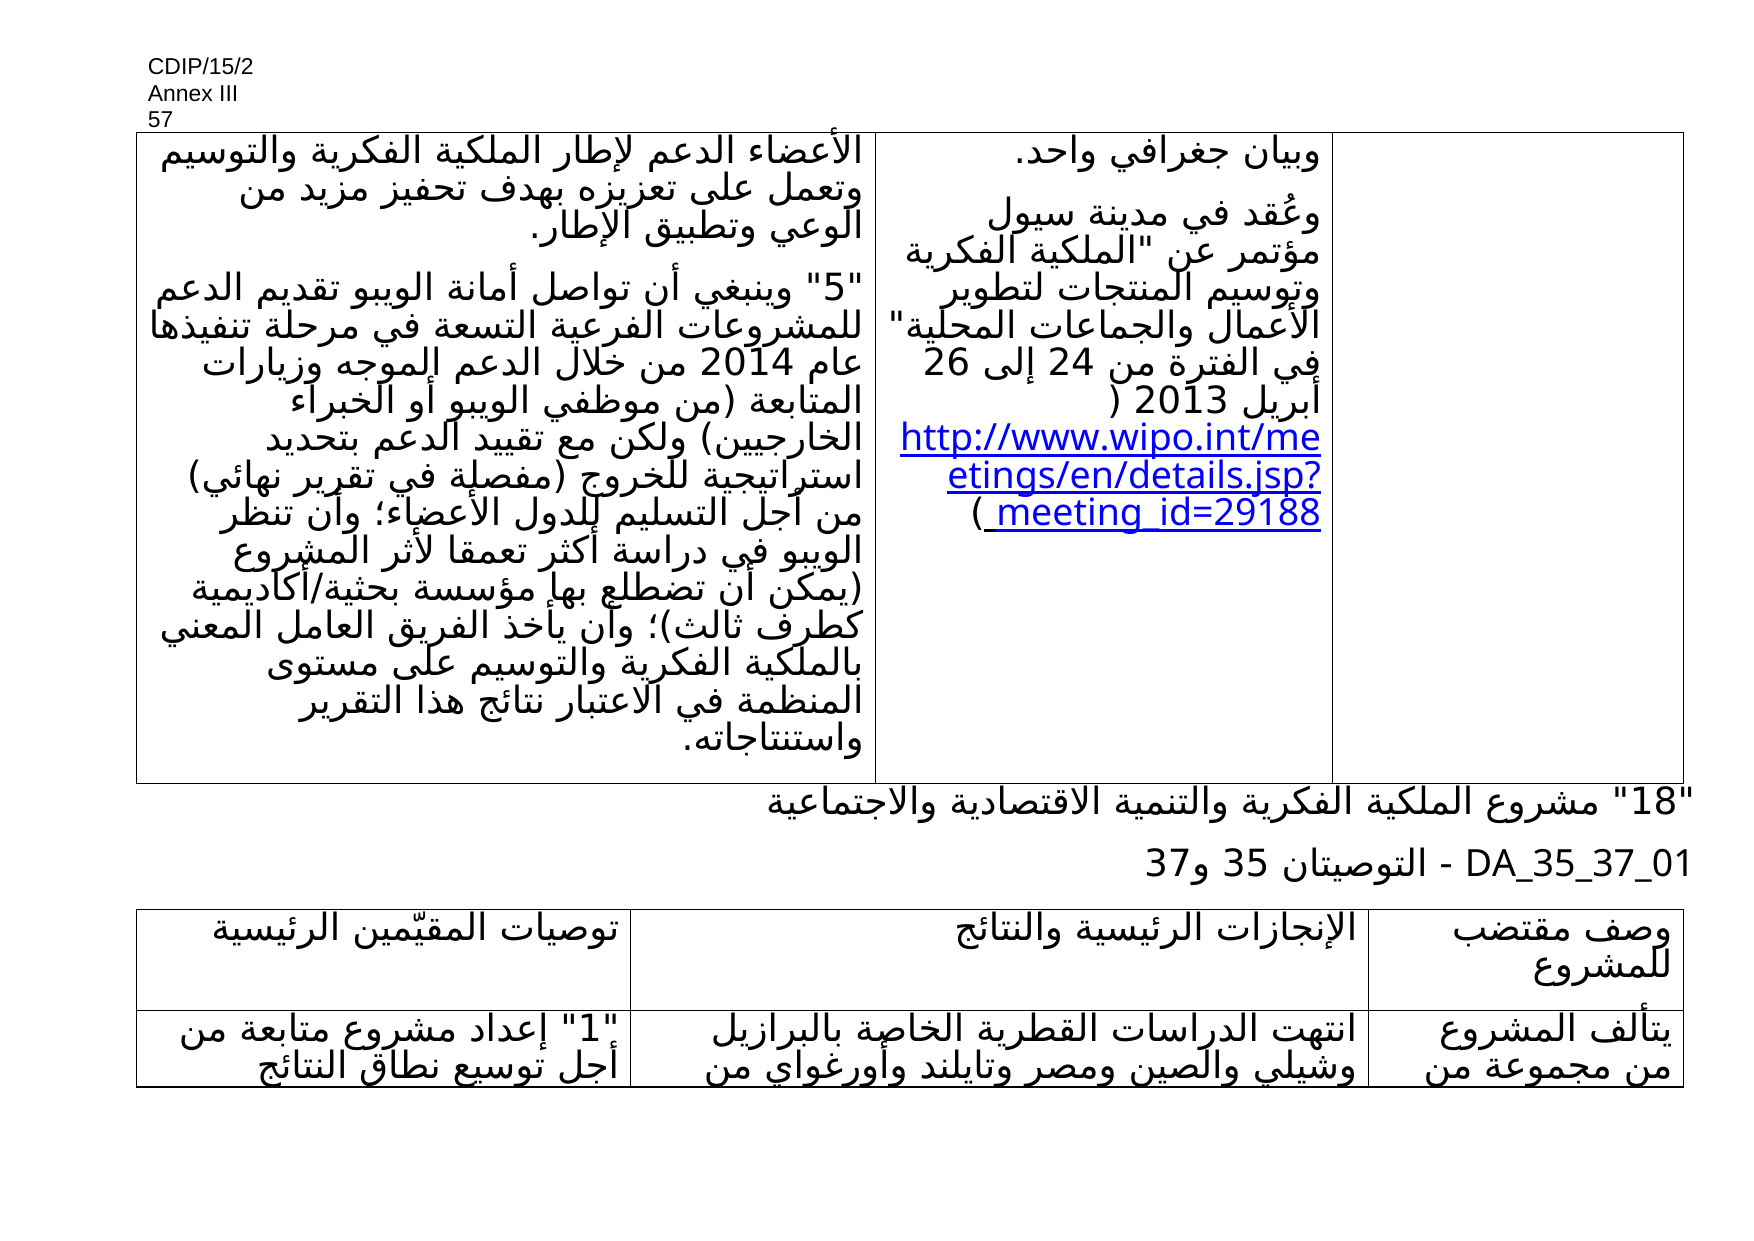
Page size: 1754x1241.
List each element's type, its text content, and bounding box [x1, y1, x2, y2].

text "18" مشروع الملكية الفكرية والتنمية الاقتصادية والاجتماعية [148, 784, 1695, 822]
text DA_35_37_01 - التوصيتان 35 و37 [148, 847, 1410, 884]
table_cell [876, 133, 1332, 783]
table_header توصيات المقيّمين الرئيسية [137, 910, 630, 1010]
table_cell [631, 1011, 1368, 1086]
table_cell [137, 133, 875, 783]
table_header الإنجازات الرئيسية والنتائج [631, 910, 1368, 1010]
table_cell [1333, 133, 1683, 783]
table_header وصف مقتضب للمشروع [1369, 910, 1683, 1010]
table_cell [1369, 1011, 1683, 1086]
text DA_35_37_01 - التوصيتان 35 و37 [1384, 847, 1695, 884]
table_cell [137, 1011, 630, 1086]
